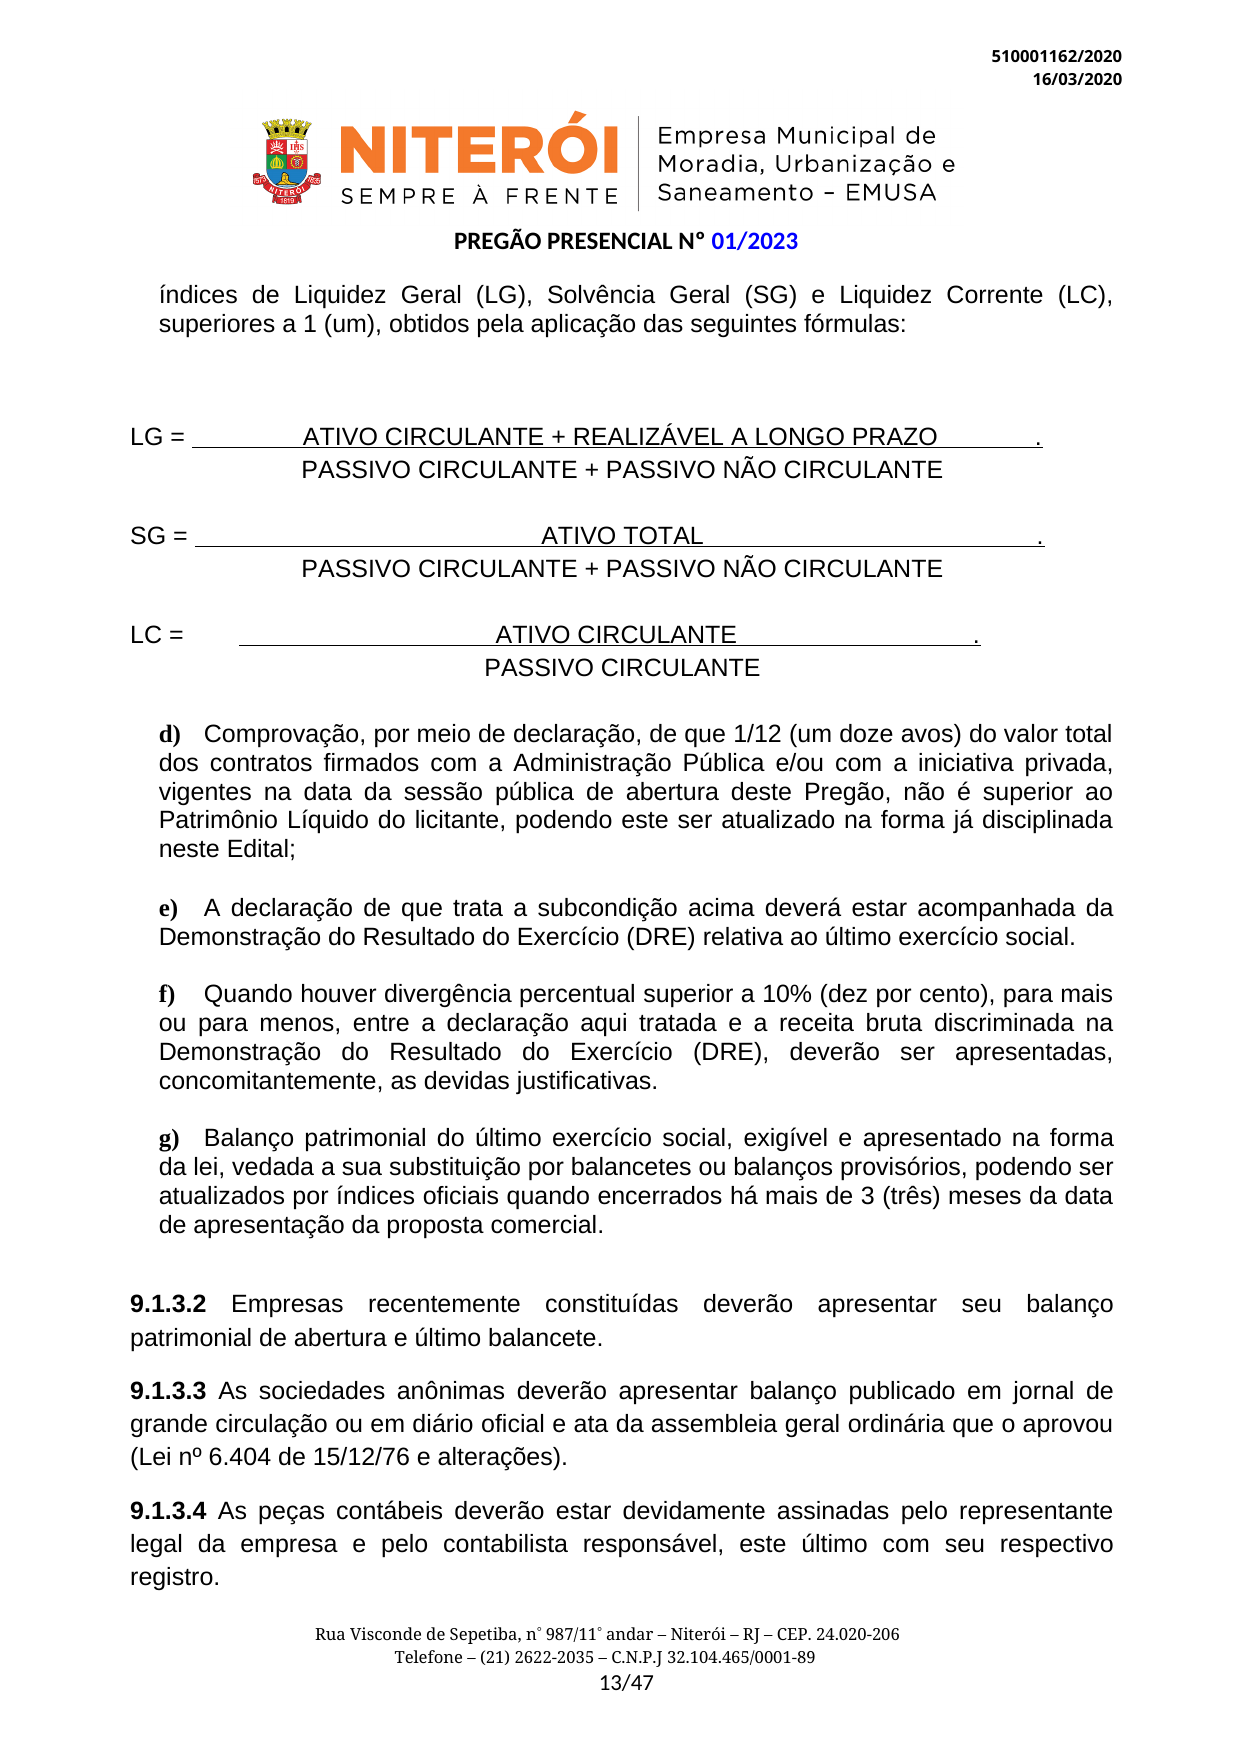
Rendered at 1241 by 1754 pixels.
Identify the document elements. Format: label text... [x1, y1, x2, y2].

text PASSIVO CIRCULANTE + PASSIVO NÃO CIRCULANTE [130, 455, 1115, 484]
text 9.1.3.2 Empresas recentemente constituídas deverão apresentar seu balanço patrimonial de abertura e último balancete. [130, 1289, 1115, 1351]
text PASSIVO CIRCULANTE + PASSIVO NÃO CIRCULANTE [130, 554, 1115, 583]
list A declaração de que trata a subcondição acima deverá estar acompanhada da Demonstração do Resultado do Exercício (DRE) relativa ao último exercício social. [158, 893, 1115, 951]
list Balanço patrimonial do último exercício social, exigível e apresentado na forma da lei, vedada a sua substituição por balancetes ou balanços provisórios, podendo ser atualizados por índices oficiais quando encerrados há mais de 3 (três) meses da data de apresentação da proposta comercial. [158, 1123, 1115, 1238]
text 9.1.3.3 As sociedades anônimas deverão apresentar balanço publicado em jornal de grande circulação ou em diário oficial e ata da assembleia geral ordinária que o aprovou (Lei nº 6.404 de 15/12/76 e alterações). [130, 1376, 1115, 1471]
picture [228, 89, 965, 226]
text 9.1.3.4 As peças contábeis deverão estar devidamente assinadas pelo representante legal da empresa e pelo contabilista responsável, este último com seu respectivo registro. [130, 1496, 1115, 1591]
text LG = ATIVO CIRCULANTE + REALIZÁVEL A LONGO PRAZO . [130, 422, 1115, 451]
list Comprovação, por meio de declaração, de que 1/12 (um doze avos) do valor total dos contratos firmados com a Administração Pública e/ou com a iniciativa privada, vigentes na data da sessão pública de abertura deste Pregão, não é superior ao Patrimônio Líquido do licitante, podendo este ser atualizado na forma já disciplinada neste Edital; [158, 719, 1115, 863]
text SG = ATIVO TOTAL . [130, 521, 1115, 550]
text LC = ATIVO CIRCULANTE . [130, 620, 1115, 649]
text PASSIVO CIRCULANTE [130, 653, 1115, 682]
list Quando houver divergência percentual superior a 10% (dez por cento), para mais ou para menos, entre a declaração aqui tratada e a receita bruta discriminada na Demonstração do Resultado do Exercício (DRE), deverão ser apresentadas, concomitantemente, as devidas justificativas. [158, 979, 1115, 1094]
